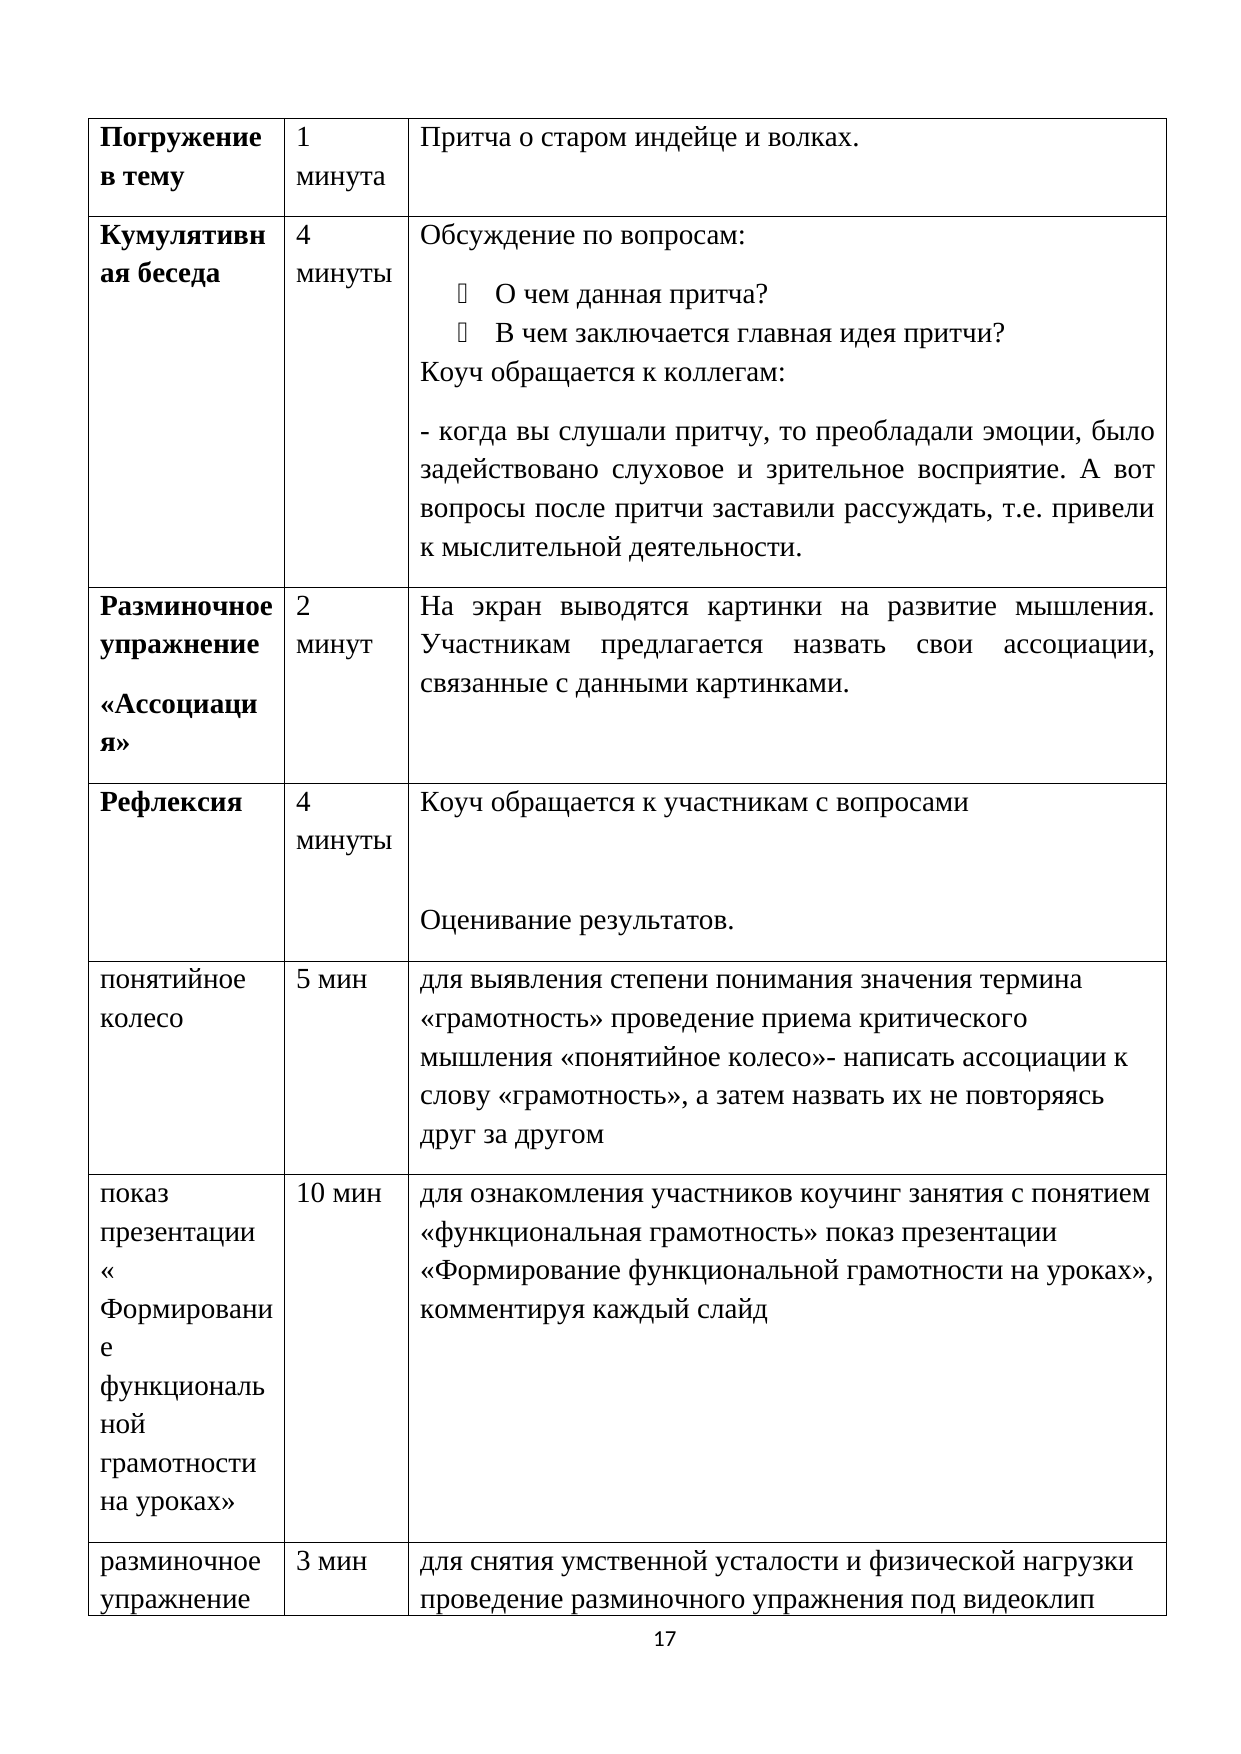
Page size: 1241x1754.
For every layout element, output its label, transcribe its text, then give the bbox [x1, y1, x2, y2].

table_cell 4 минуты [285, 217, 408, 587]
table_cell для ознакомления участников коучинг занятия с понятием «функциональная грамотность» показ презентации «Формирование функциональной грамотности на уроках», комментируя каждый слайд [409, 1175, 1166, 1542]
table_cell Погружение в тему [89, 119, 284, 216]
table_cell 1 минута [285, 119, 408, 216]
table_cell Разминочное упражнение «Ассоциация» [89, 588, 284, 783]
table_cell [89, 1543, 284, 1615]
table_cell для выявления степени понимания значения термина «грамотность» проведение приема критического мышления «понятийное колесо»- написать ассоциации к слову «грамотность», а затем назвать их не повторяясь друг за другом [409, 962, 1166, 1174]
table_cell 5 мин [285, 962, 408, 1174]
table_cell Обсуждение по вопросам: О чем данная притча? В чем заключается главная идея притчи? Коуч обращается к коллегам: - когда вы слушали притчу, то преобладали эмоции, было задействовано слуховое и зрительное восприятие. А вот вопросы после притчи заставили рассуждать, т.е. привели к мыслительной деятельности. [409, 217, 1166, 587]
table_cell 3 мин [285, 1543, 408, 1615]
table_cell Рефлексия [89, 784, 284, 961]
table_cell На экран выводятся картинки на развитие мышления. Участникам предлагается назвать свои ассоциации, связанные с данными картинками. [409, 588, 1166, 783]
table_cell Кумулятивная беседа [89, 217, 284, 587]
table_cell Коуч обращается к участникам с вопросами Оценивание результатов. [409, 784, 1166, 961]
table_cell Притча о старом индейце и волках. [409, 119, 1166, 216]
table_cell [409, 1543, 1166, 1615]
table_cell 10 мин [285, 1175, 408, 1542]
table_cell 2 минут [285, 588, 408, 783]
table_cell показ презентации «Формирование функциональной грамотности на уроках» [89, 1175, 284, 1542]
table_cell понятийное колесо [89, 962, 284, 1174]
table_cell 4 минуты [285, 784, 408, 961]
